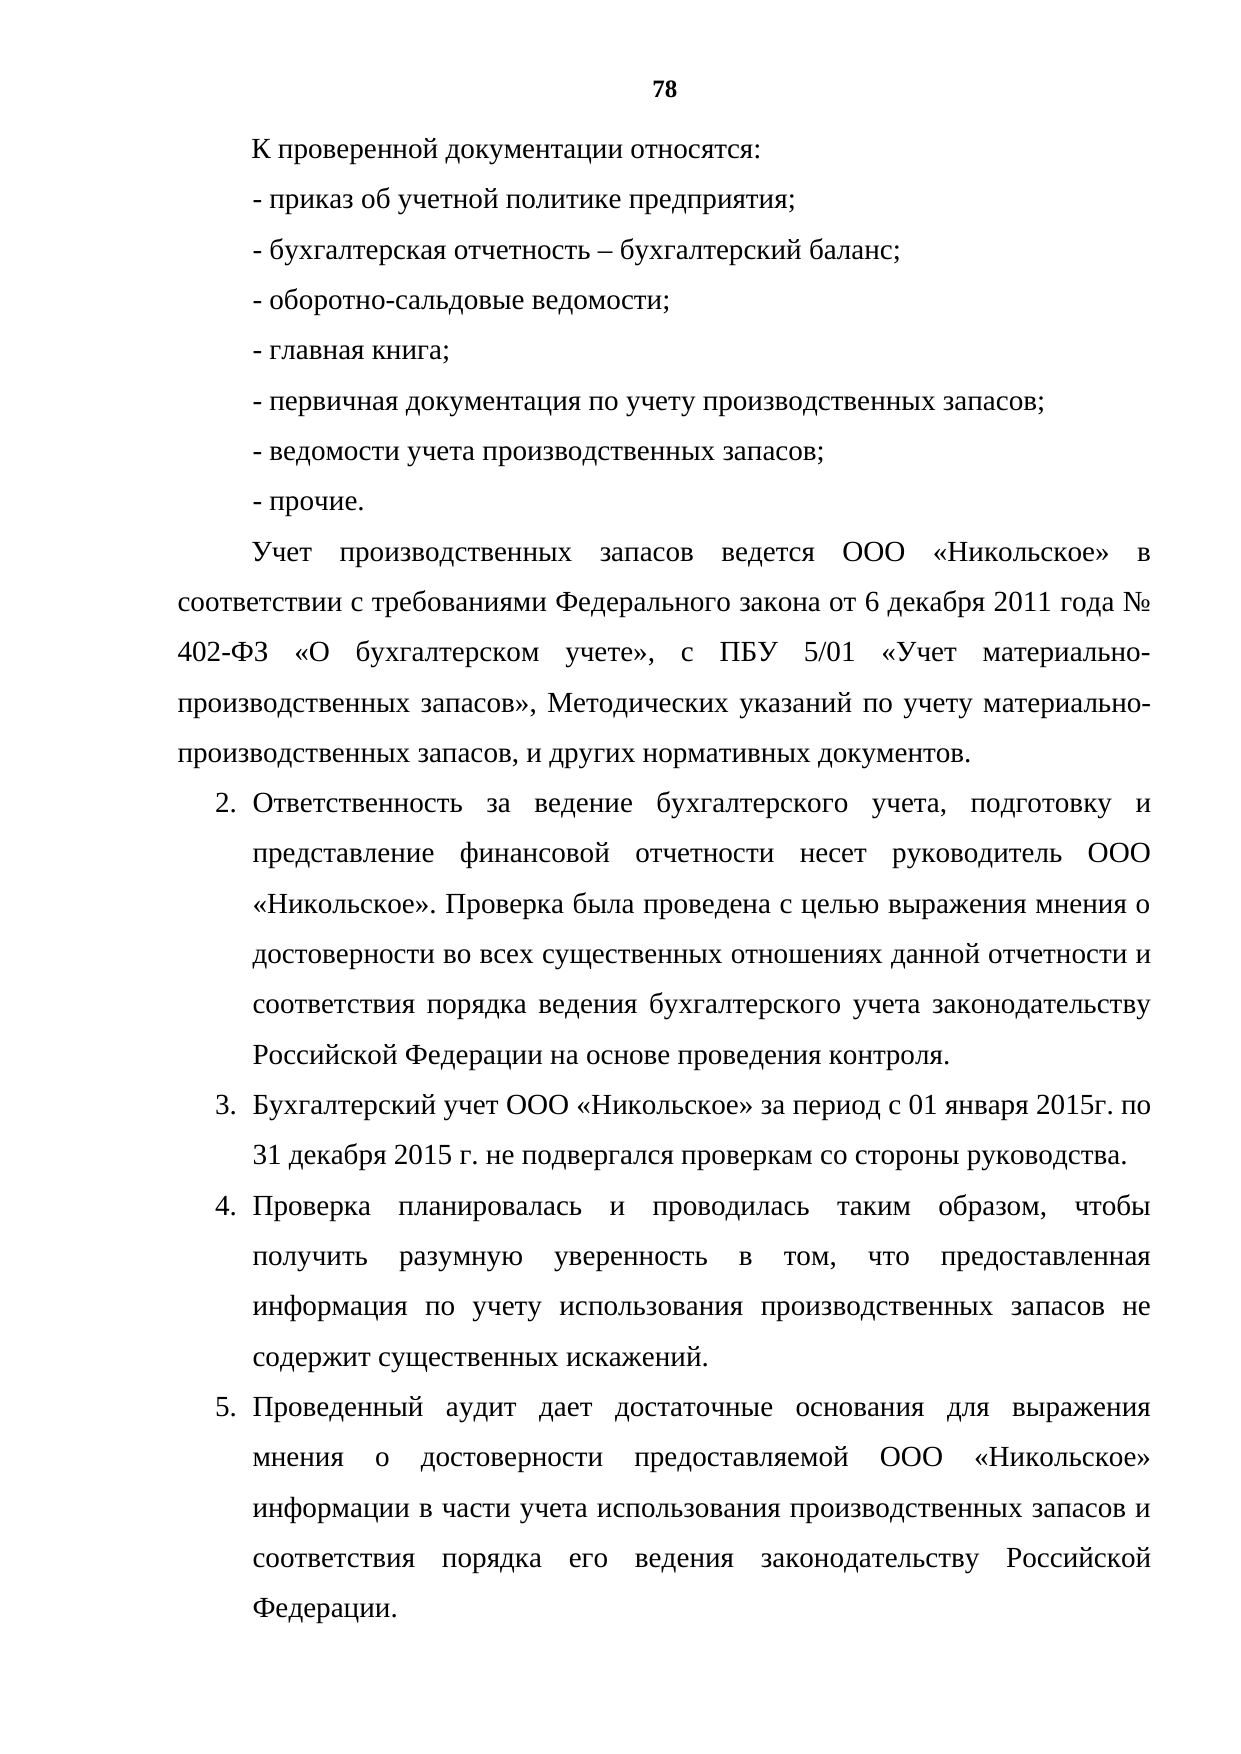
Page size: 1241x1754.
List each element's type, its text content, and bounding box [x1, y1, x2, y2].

text - бухгалтерская отчетность – бухгалтерский баланс; [177, 232, 1152, 265]
text - главная книга; [177, 332, 1152, 366]
text - оборотно-сальдовые ведомости; [177, 282, 1152, 316]
text - прочие. [177, 483, 1152, 517]
list Проведенный аудит дает достаточные основания для выражения мнения о достоверности предоставляемой ООО «Никольское» информации в части учета использования производственных запасов и соответствия порядка его ведения законодательству Российской Федерации. [215, 1389, 1152, 1624]
list Проверка планировалась и проводилась таким образом, чтобы получить разумную уверенность в том, что предоставленная информация по учету использования производственных запасов не содержит существенных искажений. [215, 1188, 1152, 1372]
text Учет производственных запасов ведется ООО «Никольское» в соответствии с требованиями Федерального закона от 6 декабря 2011 года № 402-ФЗ «О бухгалтерском учете», с ПБУ 5/01 «Учет материально-производственных запасов», Методических указаний по учету материально-производственных запасов, и других нормативных документов. [177, 534, 1152, 768]
text - приказ об учетной политике предприятия; [177, 182, 1152, 215]
list Ответственность за ведение бухгалтерского учета, подготовку и представление финансовой отчетности несет руководитель ООО «Никольское». Проверка была проведена с целью выражения мнения о достоверности во всех существенных отношениях данной отчетности и соответствия порядка ведения бухгалтерского учета законодательству Российской Федерации на основе проведения контроля. [215, 785, 1152, 1070]
text - первичная документация по учету производственных запасов; [177, 383, 1152, 416]
list Бухгалтерский учет ООО «Никольское» за период с 01 января 2015г. по 31 декабря . не подвергался проверкам со стороны руководства. [215, 1087, 1152, 1171]
text - ведомости учета производственных запасов; [177, 433, 1152, 467]
text К проверенной документации относятся: [177, 131, 1152, 165]
